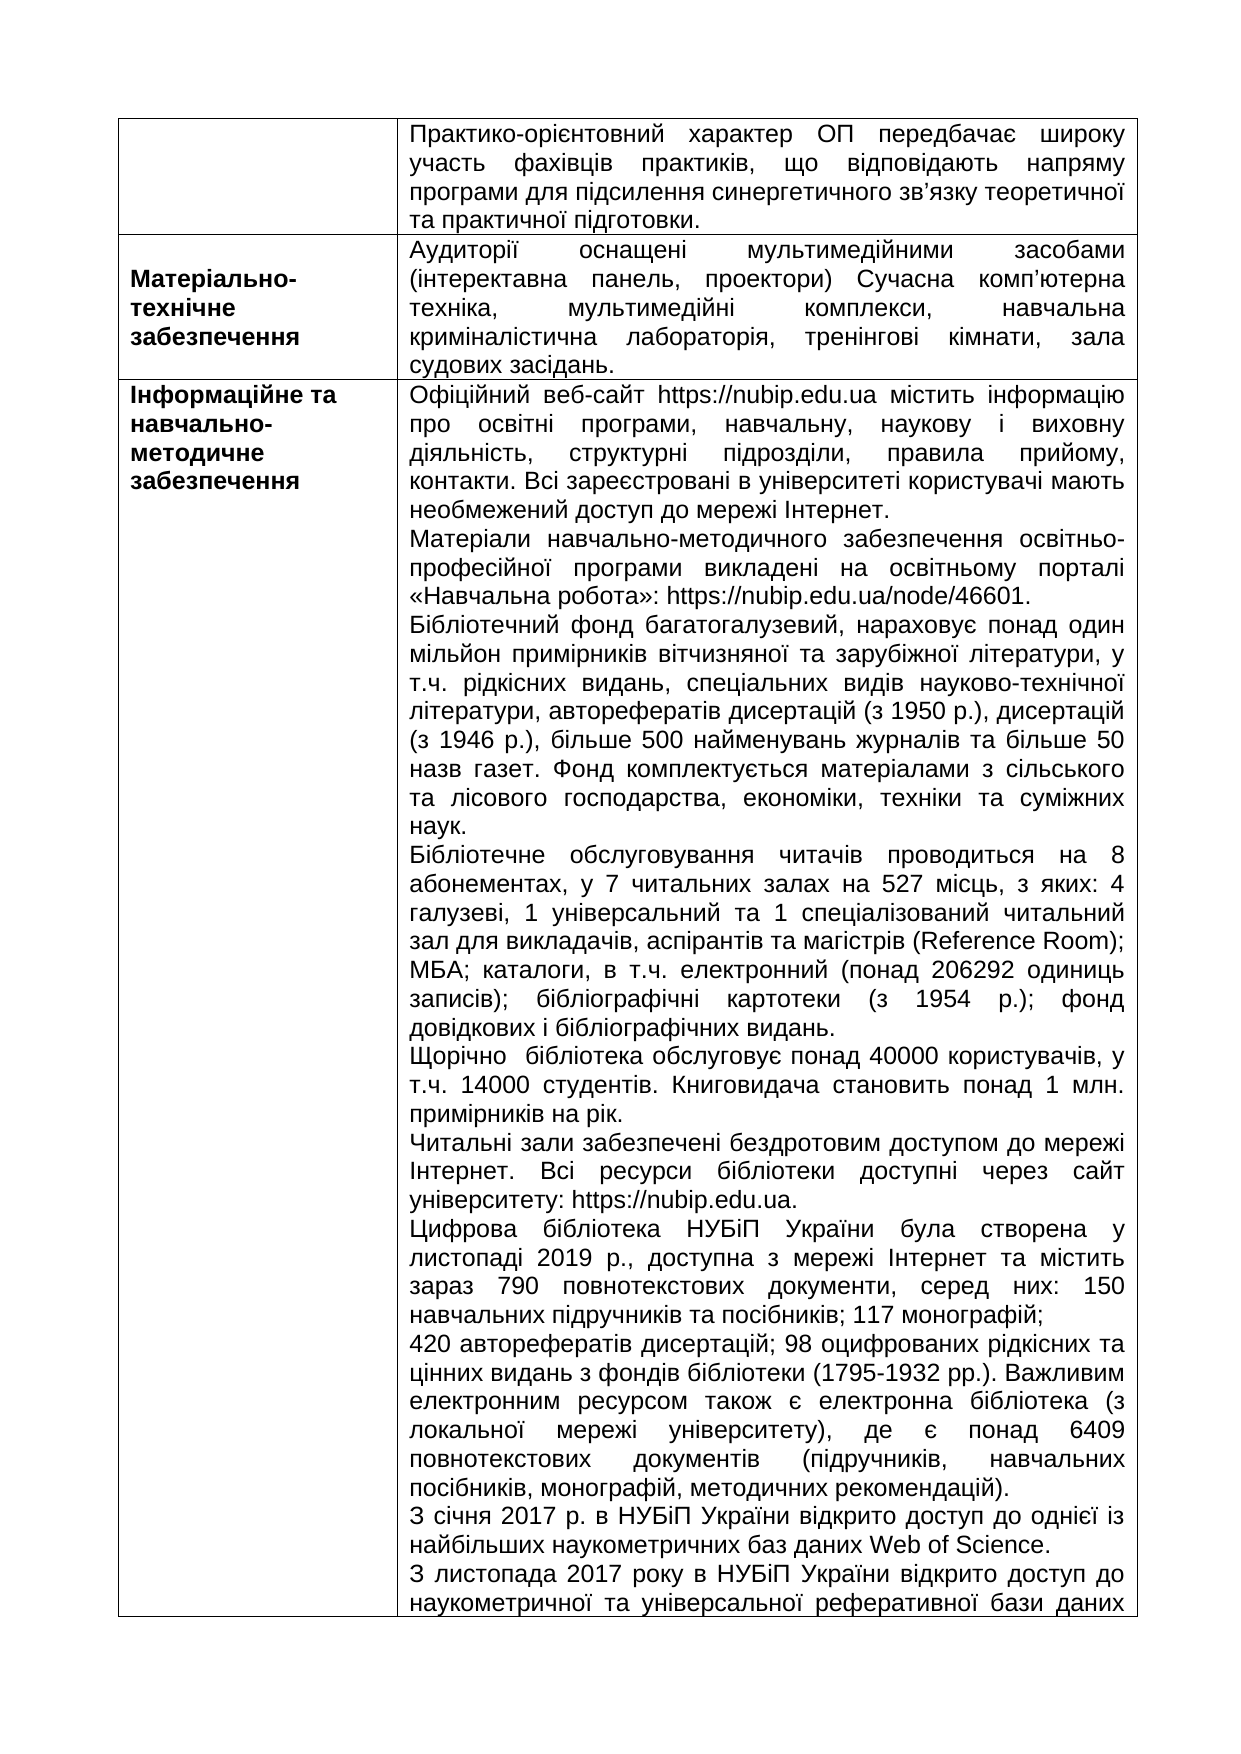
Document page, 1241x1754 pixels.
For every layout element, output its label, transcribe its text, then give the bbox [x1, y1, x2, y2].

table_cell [119, 380, 397, 1616]
table_cell Матеріально-технічне забезпечення [119, 235, 397, 379]
table_cell Аудиторії оснащені мультимедійними засобами (інтеректавна панель, проектори) Сучасна комп’ютерна техніка, мультимедійні комплекси, навчальна криміналістична лабораторія, тренінгові кімнати, зала судових засідань. [398, 235, 1137, 379]
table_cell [398, 119, 1137, 234]
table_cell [398, 380, 1137, 1616]
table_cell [119, 119, 397, 234]
